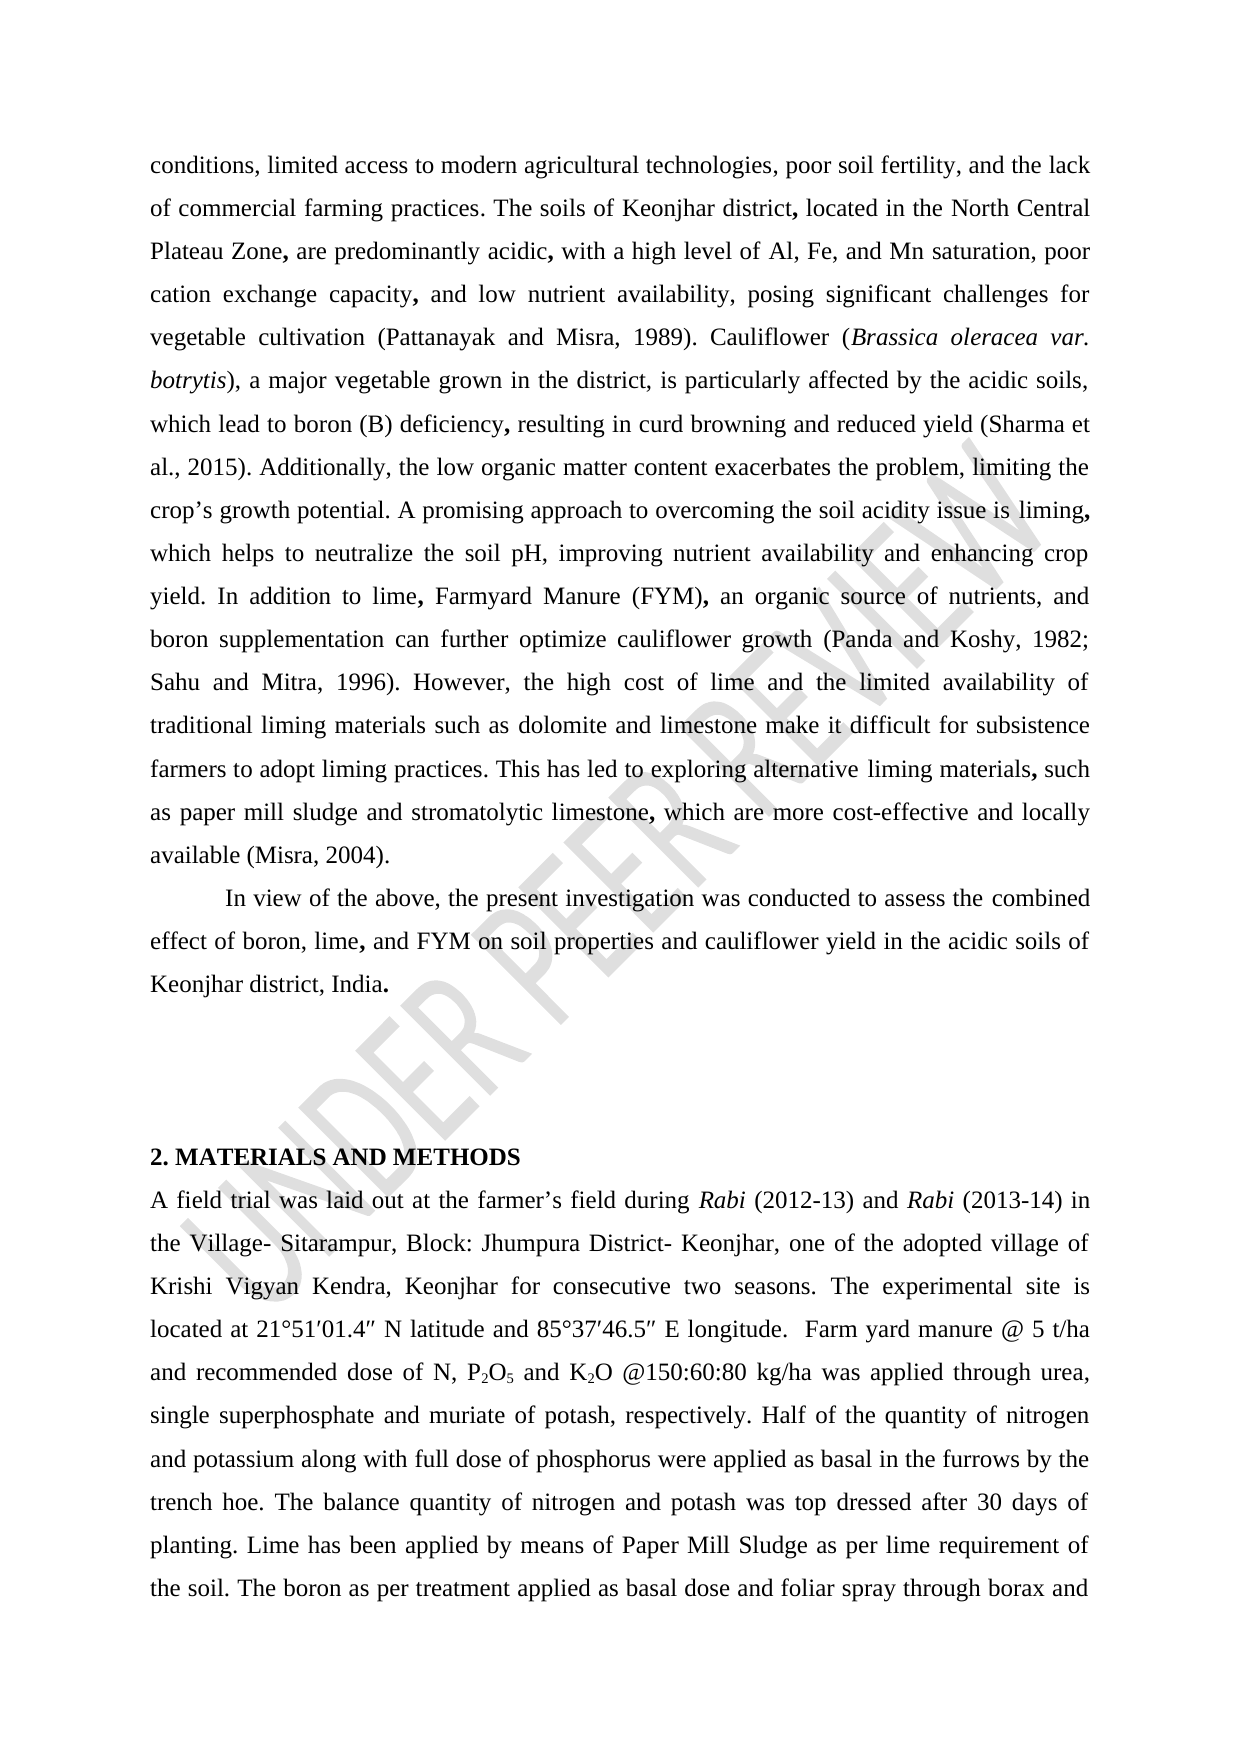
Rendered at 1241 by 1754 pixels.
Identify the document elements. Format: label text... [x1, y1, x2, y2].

text 2. MATERIALS AND METHODS [150, 1142, 1090, 1171]
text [150, 1185, 1090, 1602]
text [150, 150, 1090, 869]
text In view of the above, the present investigation was conducted to assess the combined effect of boron, lime, and FYM on soil properties and cauliflower yield in the acidic soils of Keonjhar district, India. [150, 883, 1090, 998]
